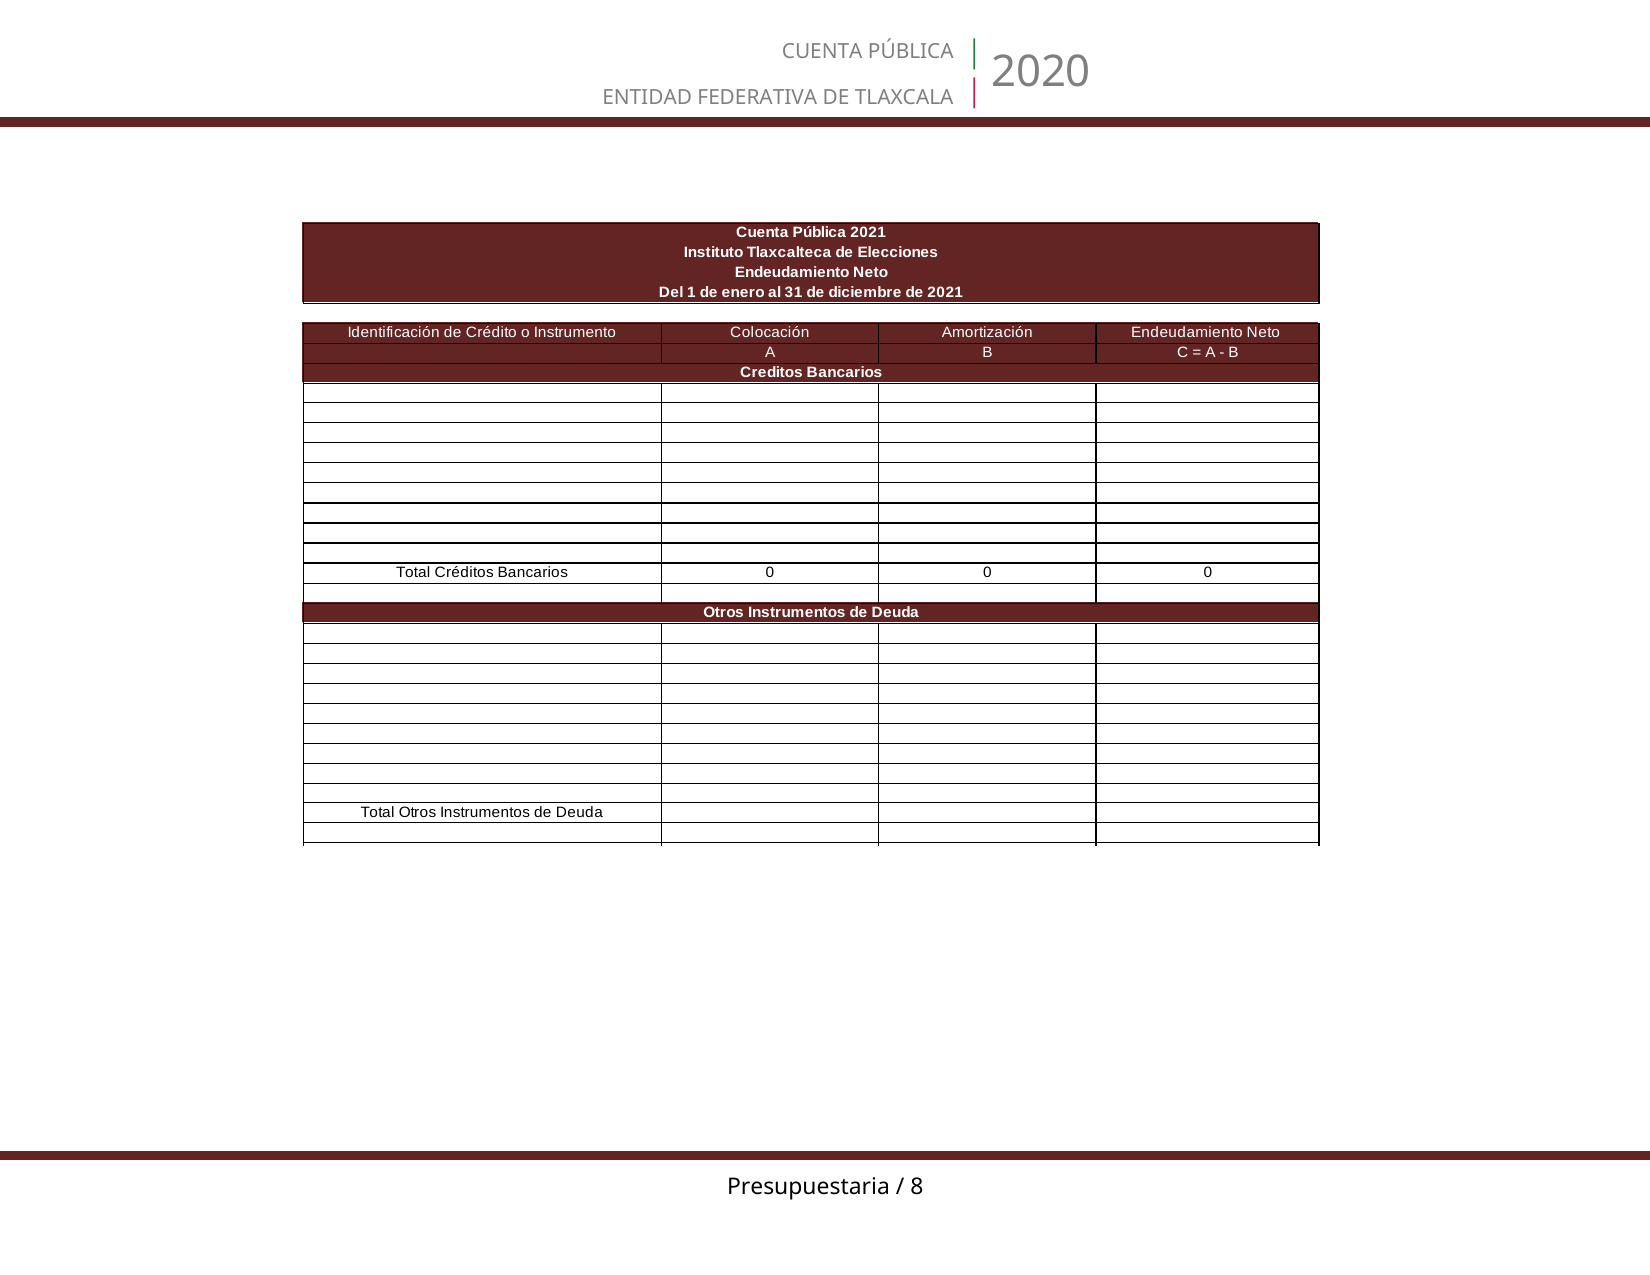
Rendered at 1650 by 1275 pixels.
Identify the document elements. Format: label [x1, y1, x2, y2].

picture [968, 27, 985, 112]
